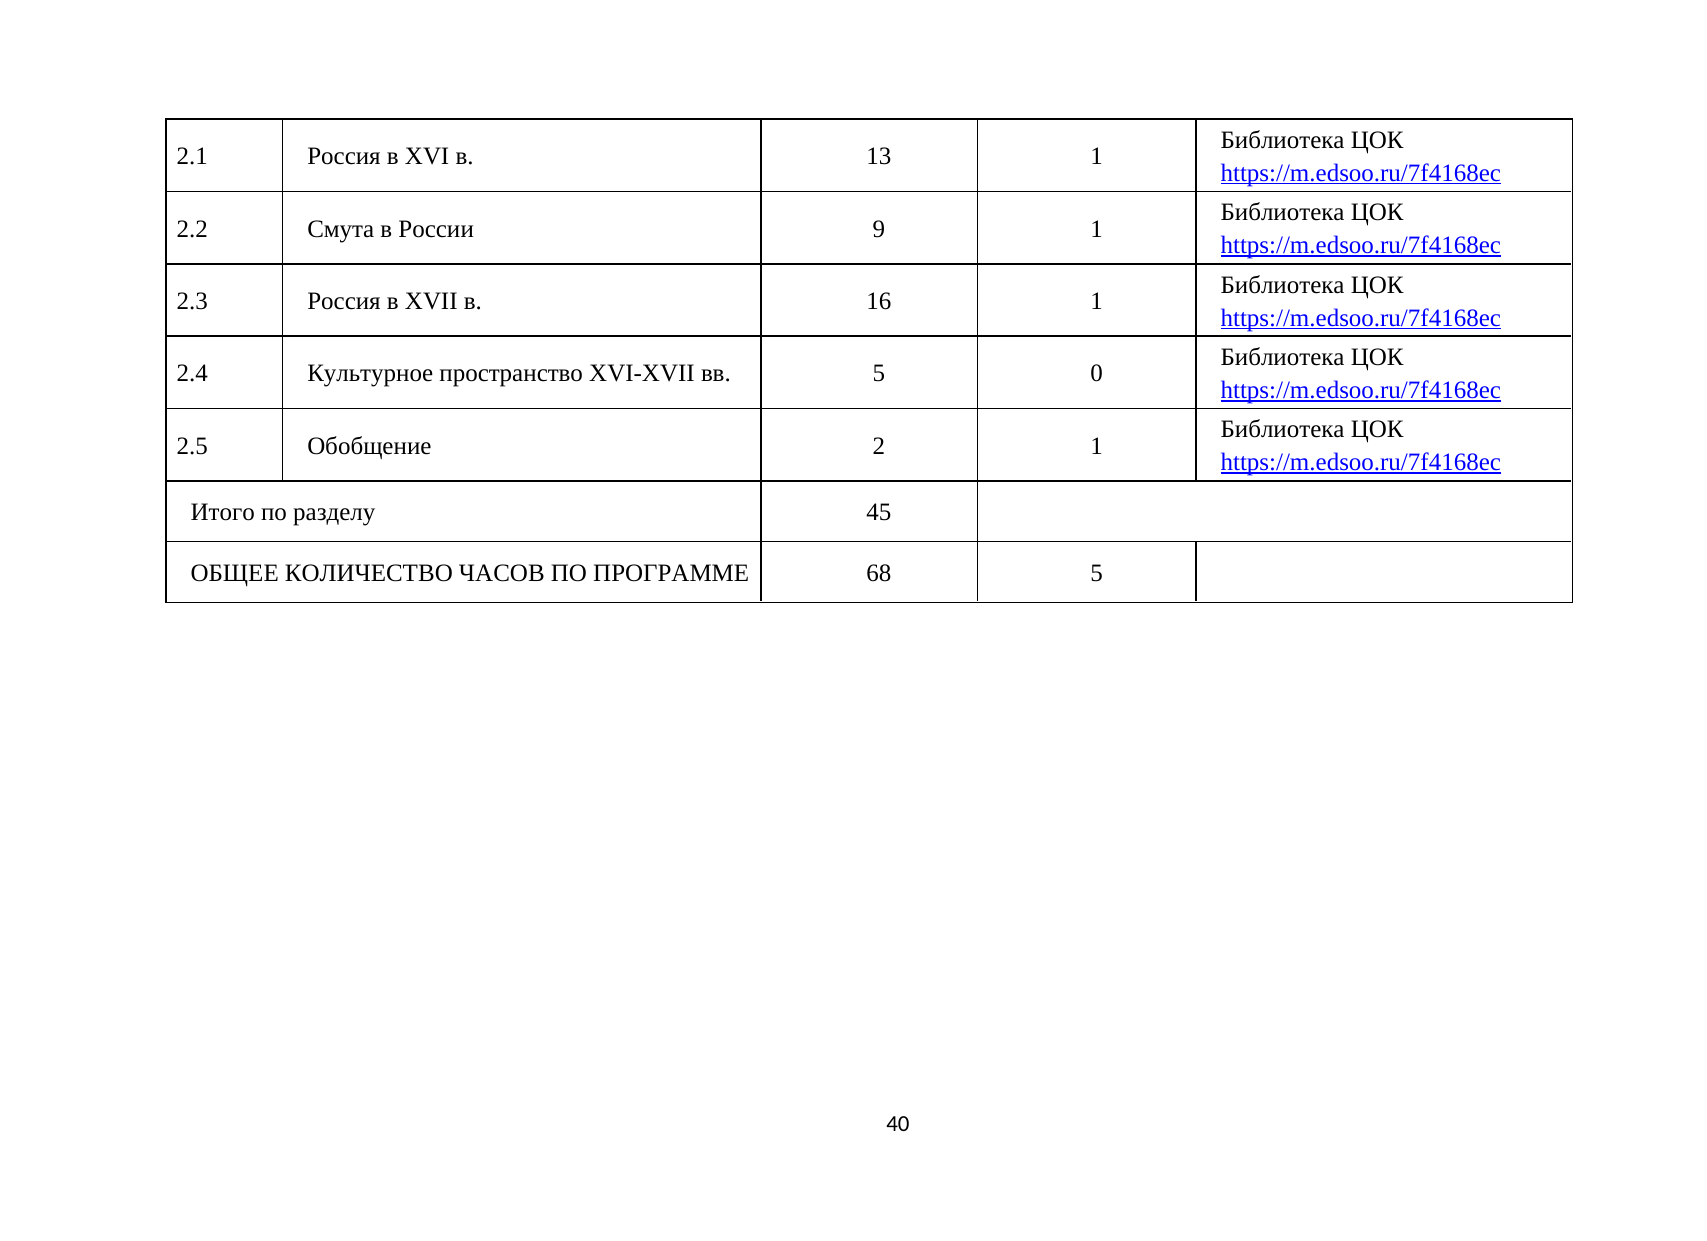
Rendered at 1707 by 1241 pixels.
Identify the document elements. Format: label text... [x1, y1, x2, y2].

table_cell Россия в XVII в. [283, 265, 760, 335]
table_cell 1 [978, 265, 1195, 335]
table_cell 13 [762, 120, 977, 191]
table_cell Библиотека ЦОК https://m.edsoo.ru/7f4168ec [1197, 120, 1572, 191]
table_cell 1 [978, 120, 1195, 191]
table_cell 2.2 [167, 192, 282, 263]
table_cell 2.4 [167, 337, 282, 408]
table_cell Культурное пространство XVI-XVII вв. [283, 337, 760, 408]
table_cell Россия в XVI в. [283, 120, 760, 191]
table_cell Библиотека ЦОК https://m.edsoo.ru/7f4168ec [1197, 191, 1572, 263]
table_cell Итого по разделу [167, 482, 760, 541]
table_cell 2.1 [167, 120, 282, 191]
table_cell 16 [762, 265, 977, 335]
table_cell [978, 480, 1572, 541]
table_cell 9 [762, 192, 977, 263]
table_cell Обобщение [283, 409, 760, 480]
table_cell 0 [978, 337, 1195, 408]
table_cell [1197, 541, 1572, 601]
table_cell ОБЩЕЕ КОЛИЧЕСТВО ЧАСОВ ПО ПРОГРАММЕ [167, 542, 760, 601]
table_cell Библиотека ЦОК https://m.edsoo.ru/7f4168ec [1197, 335, 1572, 408]
table_cell 1 [978, 409, 1195, 480]
table_cell 68 [762, 542, 977, 601]
table_cell 5 [762, 337, 977, 408]
table_cell 2 [762, 409, 977, 480]
table_cell 2.3 [167, 265, 282, 335]
table_cell Смута в России [283, 192, 760, 263]
table_cell 45 [762, 482, 977, 541]
table_cell Библиотека ЦОК https://m.edsoo.ru/7f4168ec [1197, 263, 1572, 335]
table_cell 1 [978, 192, 1195, 263]
table_cell Библиотека ЦОК https://m.edsoo.ru/7f4168ec [1197, 408, 1572, 480]
table_cell 5 [978, 542, 1195, 601]
table_cell 2.5 [167, 409, 282, 480]
